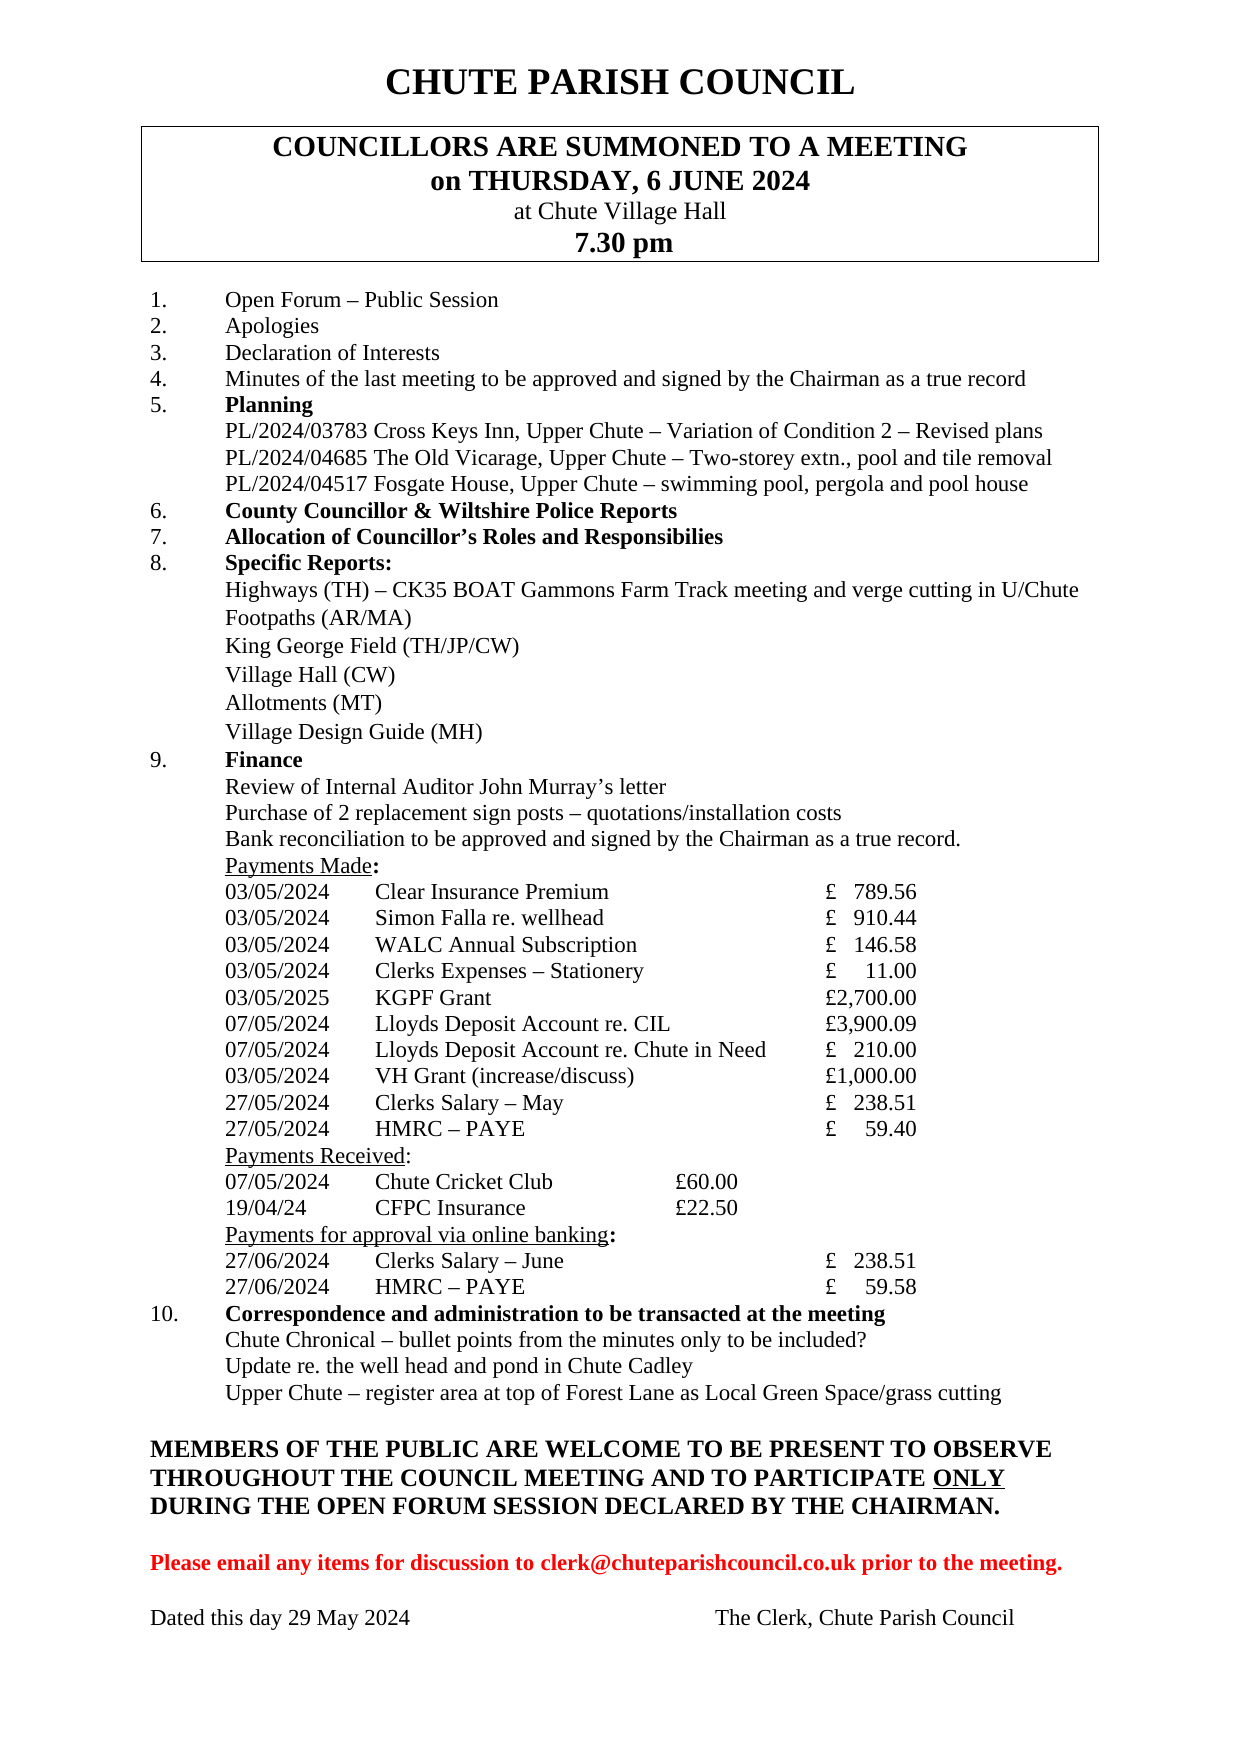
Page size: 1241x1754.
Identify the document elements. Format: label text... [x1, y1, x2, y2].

text 6. County Councillor & Wiltshire Police Reports [150, 497, 1090, 523]
text PL/2024/04517 Fosgate House, Upper Chute – swimming pool, pergola and pool house [150, 470, 1090, 497]
list Payments Received: [225, 1142, 1090, 1168]
text PL/2024/03783 Cross Keys Inn, Upper Chute – Variation of Condition 2 – Revised plans [150, 418, 1090, 444]
list 27/06/2024 Clerks Salary – June £ 238.51 27/06/2024 HMRC – PAYE £ 59.58 [225, 1247, 1090, 1300]
list 03/05/2024 VH Grant (increase/discuss) £1,000.00 27/05/2024 Clerks Salary – May £ 238.51 27/05/2024 HMRC – PAYE £ 59.40 [225, 1063, 1090, 1142]
list 03/05/2024 WALC Annual Subscription £ 146.58 [225, 931, 1090, 957]
text Village Hall (CW) [225, 661, 1090, 687]
text 9. Finance [150, 746, 1090, 773]
text 1. Open Forum – Public Session [150, 286, 1090, 312]
text Update re. the well head and pond in Chute Cadley [150, 1352, 1090, 1379]
subtitle COUNCILLORS ARE SUMMONED TO A MEETING [142, 127, 1098, 163]
list 07/05/2024 Lloyds Deposit Account re. CIL £3,900.09 [225, 1010, 1090, 1036]
text MEMBERS OF THE PUBLIC ARE WELCOME TO BE PRESENT TO OBSERVE THROUGHOUT THE COUNCIL MEETING AND TO PARTICIPATE ONLY DURING THE OPEN FORUM SESSION DECLARED BY THE CHAIRMAN. [150, 1434, 1090, 1520]
list 19/04/24 CFPC Insurance £22.50 [225, 1194, 1090, 1221]
text Dated this day 29 May 2024 The Clerk, Chute Parish Council [150, 1604, 1090, 1630]
list 07/05/2024 Lloyds Deposit Account re. Chute in Need £ 210.00 [225, 1036, 1090, 1063]
text King George Field (TH/JP/CW) [225, 633, 1090, 659]
text Highways (TH) – CK35 BOAT Gammons Farm Track meeting and verge cutting in U/Chute Footpaths (AR/MA) [225, 576, 1090, 631]
list Payments Made: 03/05/2024 Clear Insurance Premium £ 789.56 [225, 852, 1090, 904]
text PL/2024/04685 The Old Vicarage, Upper Chute – Two-storey extn., pool and tile removal [150, 444, 1090, 470]
text 10. Correspondence and administration to be transacted at the meeting [150, 1300, 1090, 1326]
list 03/05/2025 KGPF Grant £2,700.00 [225, 983, 1090, 1010]
text 3. Declaration of Interests [150, 338, 1090, 365]
text Please email any items for discussion to clerk@chuteparishcouncil.co.uk prior to the meeting. [150, 1520, 1090, 1604]
text at Chute Village Hall [150, 196, 1090, 222]
text Village Design Guide (MH) [225, 718, 1090, 744]
list 03/05/2024 Simon Falla re. wellhead £ 910.44 [225, 904, 1090, 931]
text 7.30 pm [142, 222, 1098, 261]
text 8. Specific Reports: [150, 549, 1090, 576]
text Upper Chute – register area at top of Forest Lane as Local Green Space/grass cutting [150, 1379, 1090, 1405]
list Payments for approval via online banking: [225, 1221, 1090, 1247]
text on THURSDAY, 6 JUNE 2024 [150, 163, 1090, 196]
text 2. Apologies [150, 312, 1090, 338]
title CHUTE PARISH COUNCIL [150, 59, 1090, 102]
list 03/05/2024 Clerks Expenses – Stationery £ 11.00 [225, 957, 1090, 983]
text Bank reconciliation to be approved and signed by the Chairman as a true record. [150, 825, 1090, 852]
text Review of Internal Auditor John Murray’s letter [150, 773, 1090, 799]
text 7. Allocation of Councillor’s Roles and Responsibilies [150, 523, 1090, 549]
text Purchase of 2 replacement sign posts – quotations/installation costs [150, 799, 1090, 825]
list 07/05/2024 Chute Cricket Club £60.00 [225, 1168, 1090, 1194]
text Allotments (MT) [225, 689, 1090, 716]
text 4. Minutes of the last meeting to be approved and signed by the Chairman as a true record [150, 365, 1090, 391]
text Chute Chronical – bullet points from the minutes only to be included? [150, 1326, 1090, 1352]
text 5. Planning [150, 391, 1090, 418]
